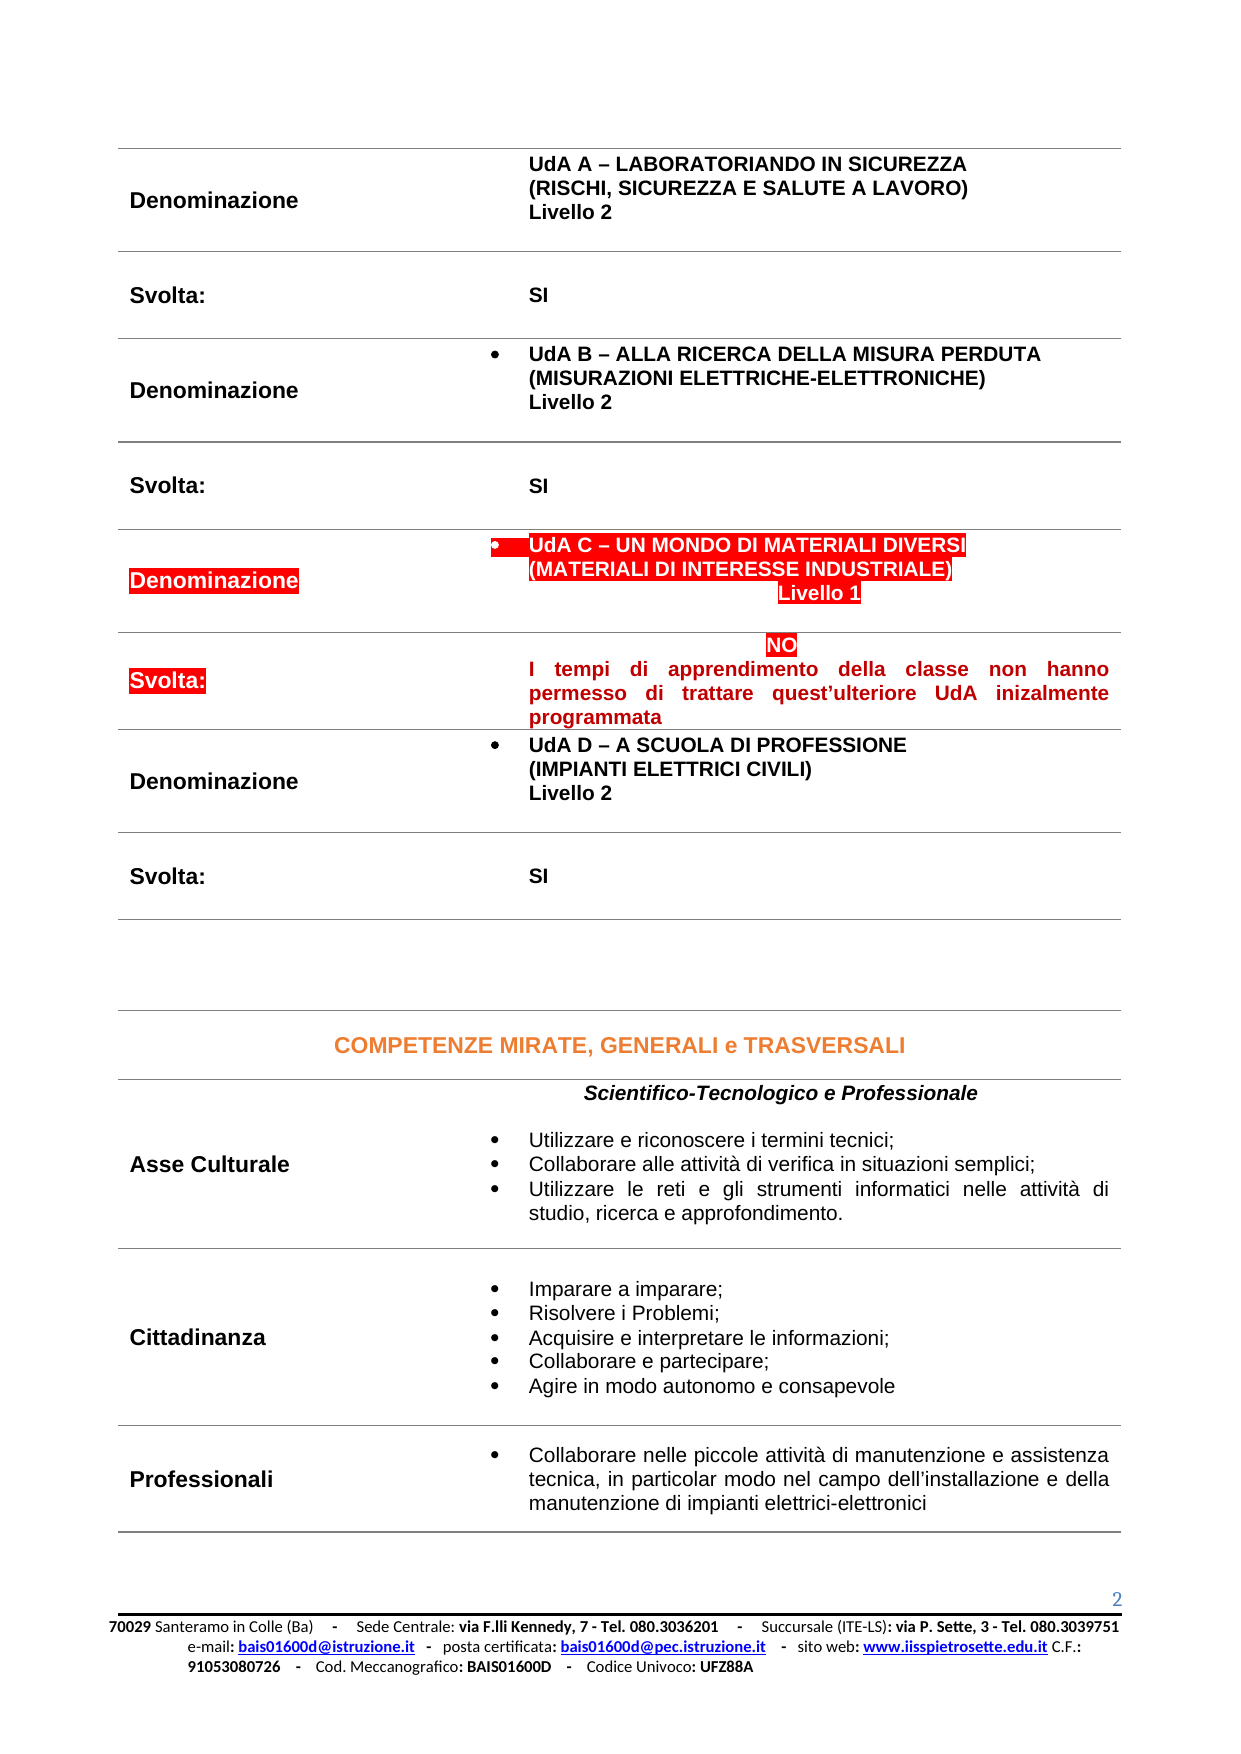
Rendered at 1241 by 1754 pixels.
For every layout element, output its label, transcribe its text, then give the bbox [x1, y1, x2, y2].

table_cell Svolta: [118, 833, 442, 919]
table_cell NO I tempi di apprendimento della classe non hanno permesso di trattare quest’ulteriore UdA inizalmente programmata. [443, 633, 1121, 729]
table_cell Svolta: [118, 633, 442, 729]
table_cell UdA B – ALLA RICERCA DELLA MISURA PERDUTA (MISURAZIONI ELETTRICHE-ELETTRONICHE) Livello 2 [443, 339, 1121, 441]
table_cell SI [443, 252, 1121, 338]
table_cell Denominazione [118, 339, 442, 441]
table_cell Collaborare nelle piccole attività di manutenzione e assistenza tecnica, in particolar modo nel campo dell’installazione e della manutenzione di impianti elettrici-elettronici [443, 1426, 1121, 1531]
table_cell UdA C – UN MONDO DI MATERIALI DIVERSI (MATERIALI DI INTERESSE INDUSTRIALE) Livello 1 [443, 530, 1121, 632]
table_cell Denominazione [118, 730, 442, 832]
table_cell SI [443, 443, 1121, 528]
table_cell Professionali [118, 1426, 442, 1531]
table_header Denominazione [118, 149, 442, 251]
table_header UdA A – LABORATORIANDO IN SICUREZZA (RISCHI, SICUREZZA E SALUTE A LAVORO) Livello 2 [443, 149, 1121, 251]
table_cell Cittadinanza [118, 1249, 442, 1425]
table_cell Imparare a imparare; Risolvere i Problemi; Acquisire e interpretare le informazioni; Collaborare e partecipare; Agire in modo autonomo e consapevole [443, 1249, 1121, 1425]
table_cell UdA D – A SCUOLA DI PROFESSIONE (IMPIANTI ELETTRICI CIVILI) Livello 2 [443, 730, 1121, 832]
table_cell Denominazione [118, 530, 442, 632]
table_cell Asse Culturale [118, 1080, 442, 1248]
table_cell Svolta: [118, 252, 442, 338]
table_cell Svolta: [118, 443, 442, 528]
table_header COMPETENZE MIRATE, GENERALI e TRASVERSALI [118, 1011, 1121, 1079]
table_cell SI [443, 833, 1121, 919]
table_cell Scientifico-Tecnologico e Professionale Utilizzare e riconoscere i termini tecnici; Collaborare alle attività di verifica in situazioni semplici; Utilizzare le reti e gli strumenti informatici nelle attività di studio, ricerca e approfondimento. [443, 1080, 1121, 1248]
